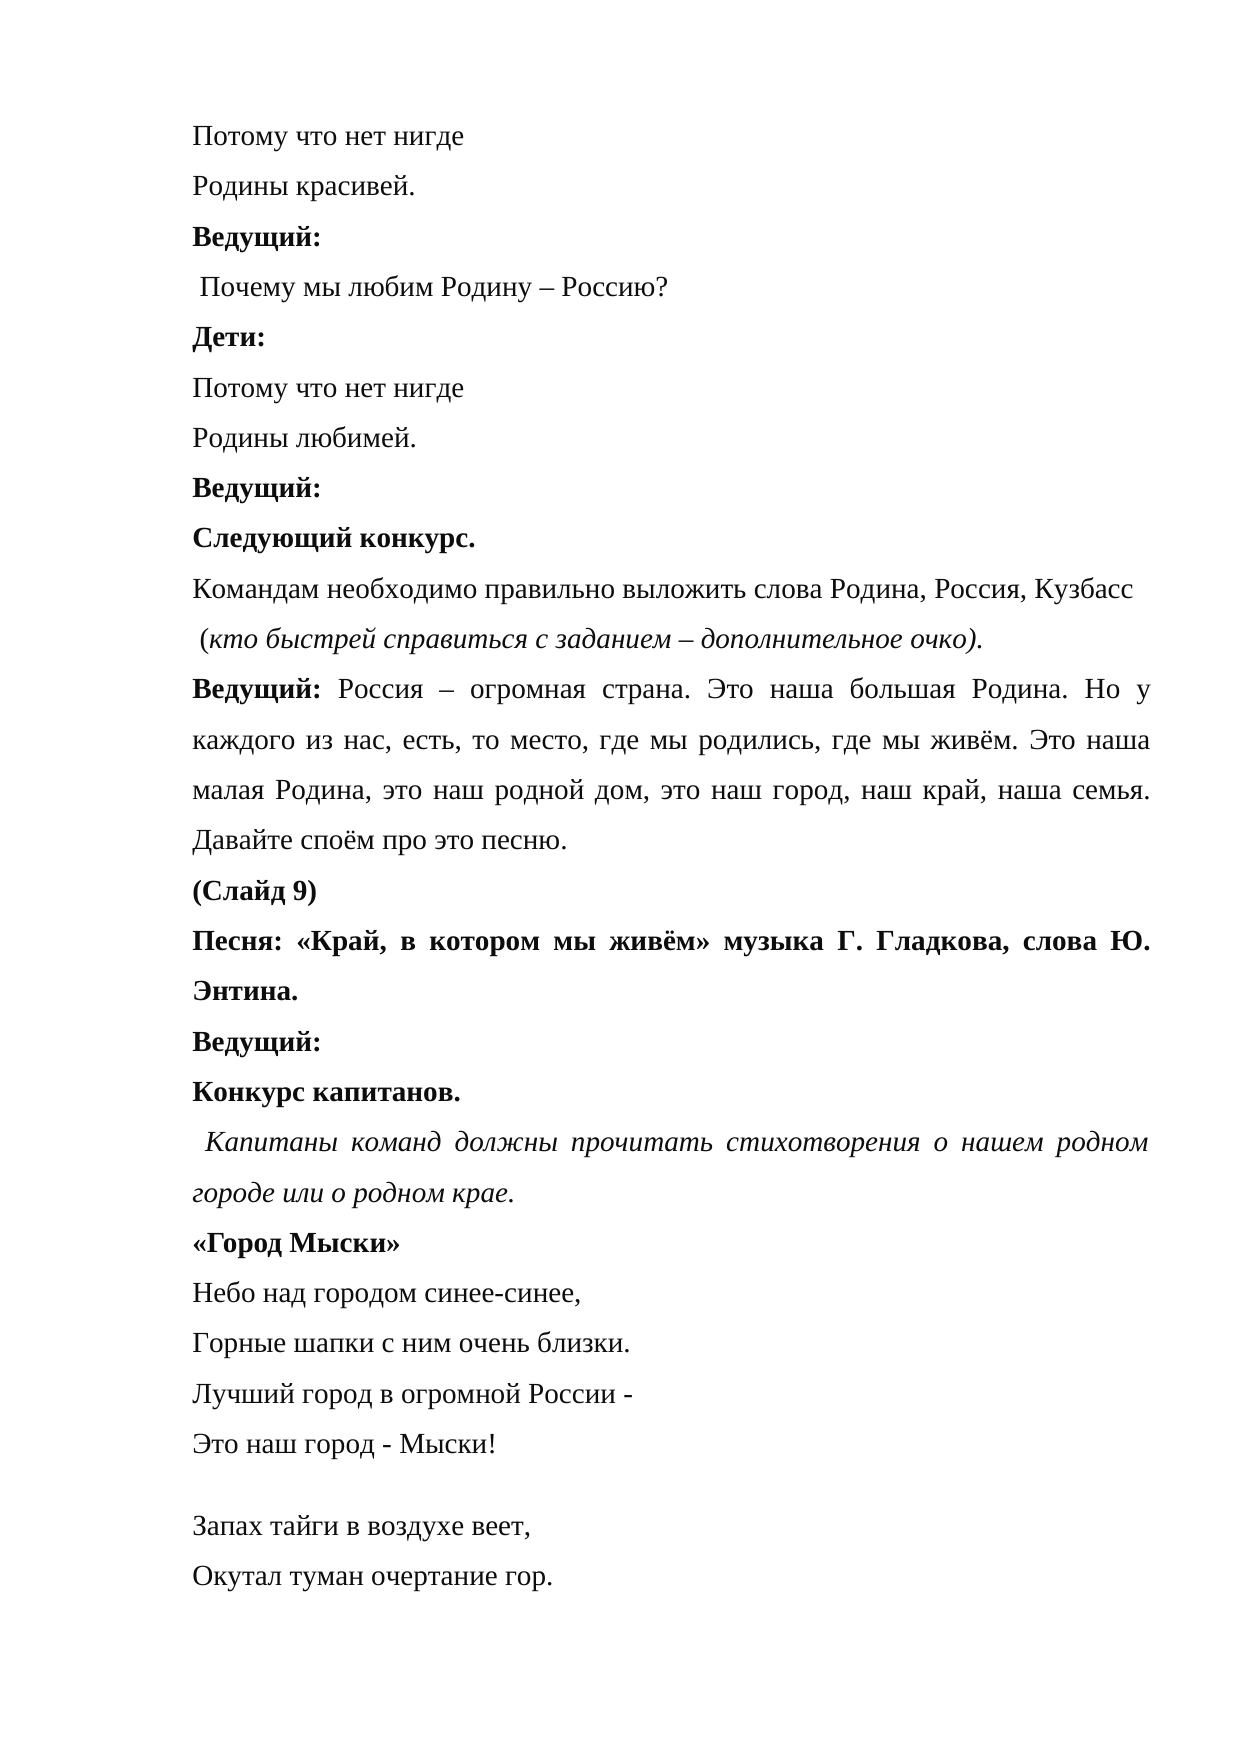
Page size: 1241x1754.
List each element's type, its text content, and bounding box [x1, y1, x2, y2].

list (кто быстрей справиться с заданием – дополнительное очко). [192, 621, 1152, 655]
list Потому что нет нигде [192, 118, 1152, 152]
list Ведущий: Россия – огромная страна. Это наша большая Родина. Но у каждого из нас, есть, то место, где мы родились, где мы живём. Это наша малая Родина, это наш родной дом, это наш город, наш край, наша семья. Давайте споём про это песню. [192, 672, 1152, 856]
list Песня: «Край, в котором мы живём» музыка Г. Гладкова, слова Ю. Энтина. [192, 923, 1152, 1007]
list Ведущий: [192, 1024, 1152, 1057]
text Небо над городом синее-синее, Горные шапки с ним очень близки. Лучший город в огромной России - Это наш город - Мыски! [192, 1275, 1152, 1496]
list Родины любимей. [192, 420, 1152, 453]
list Ведущий: [192, 219, 1152, 252]
list «Город Мыски» [192, 1225, 1152, 1258]
list Потому что нет нигде [192, 370, 1152, 403]
list Почему мы любим Родину – Россию? [192, 269, 1152, 303]
list Конкурс капитанов. [192, 1074, 1152, 1108]
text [192, 1508, 1152, 1592]
list (Слайд 9) [192, 873, 1152, 906]
list Ведущий: [192, 470, 1152, 504]
list Следующий конкурс. [192, 521, 1152, 554]
list Дети: [192, 319, 1152, 353]
list Капитаны команд должны прочитать стихотворения о нашем родном городе или о родном крае. [192, 1124, 1152, 1208]
list Родины красивей. [192, 168, 1152, 202]
list Командам необходимо правильно выложить слова Родина, Россия, Кузбасс [192, 571, 1152, 604]
